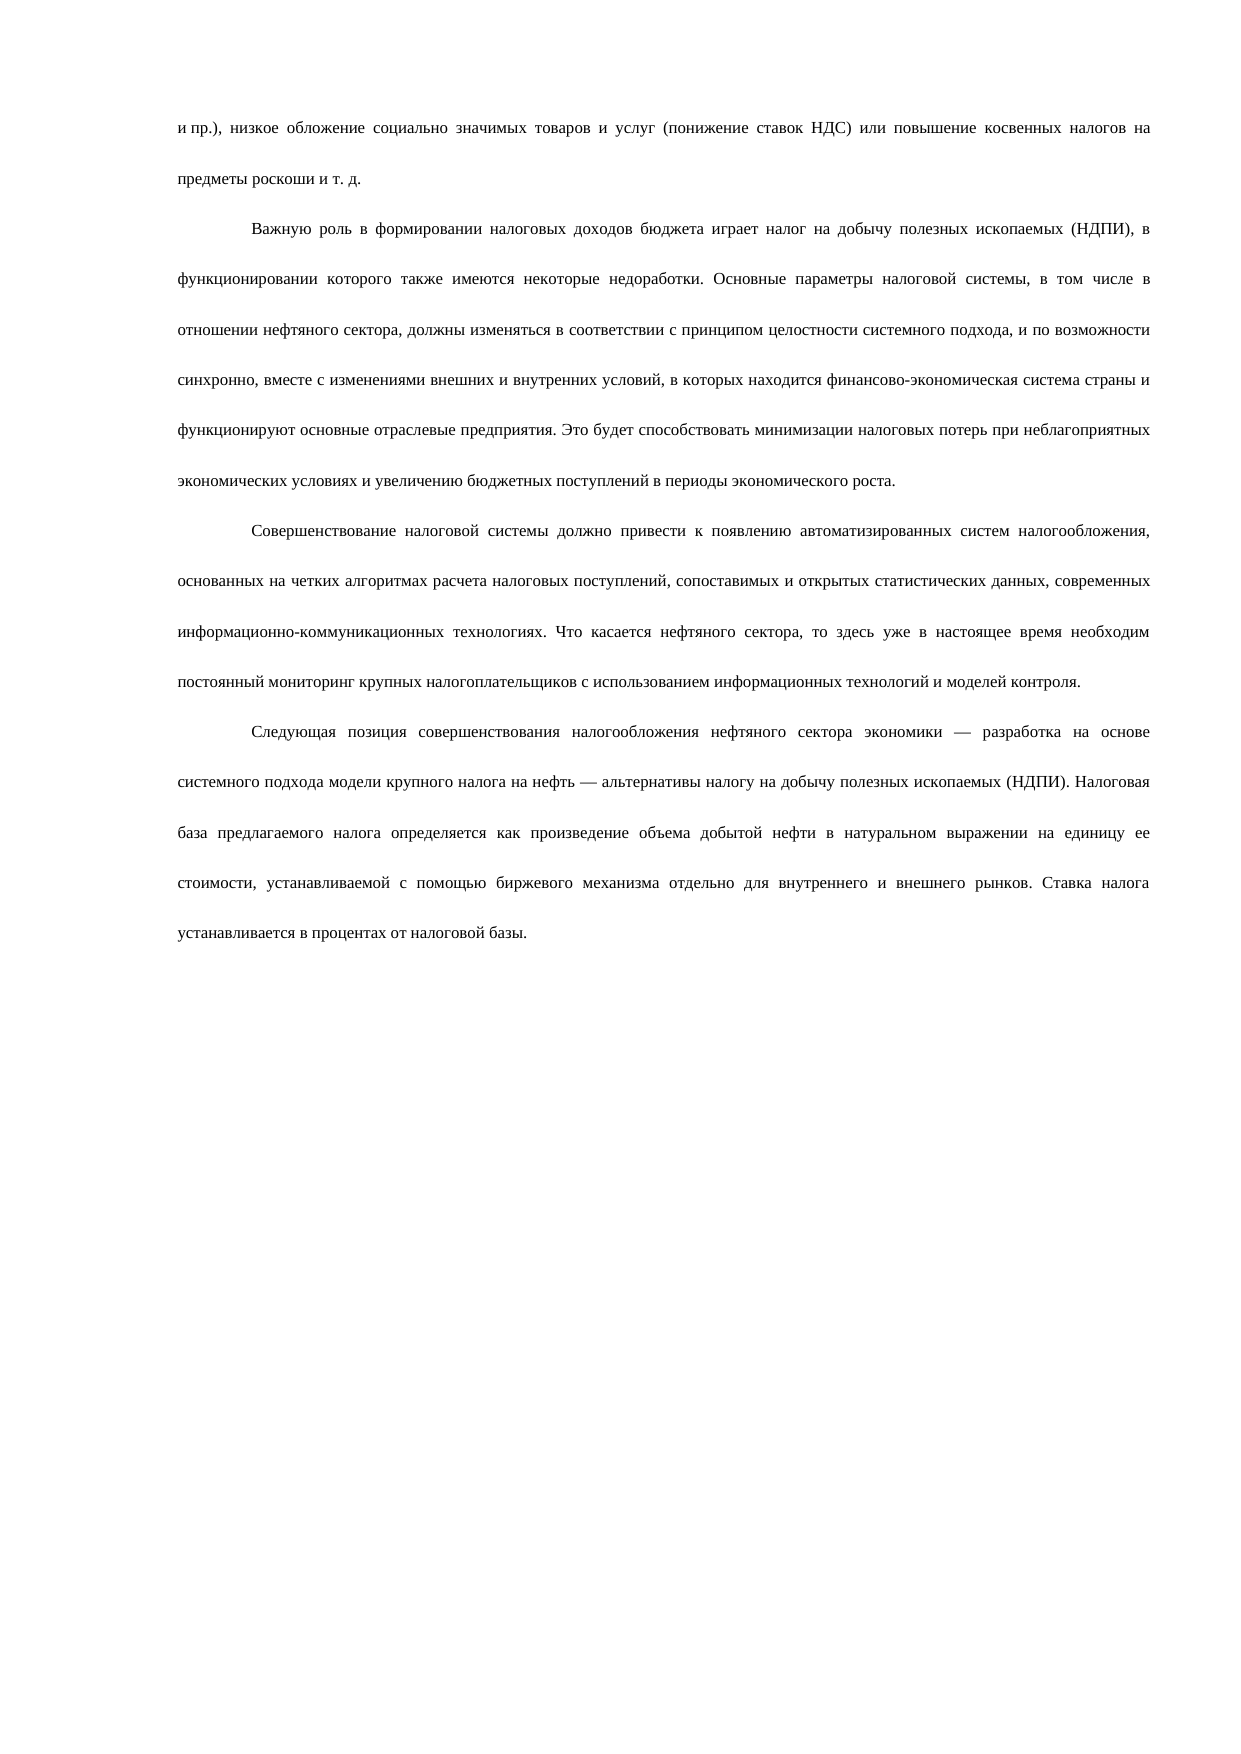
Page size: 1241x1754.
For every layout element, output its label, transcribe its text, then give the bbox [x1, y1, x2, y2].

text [177, 118, 1152, 202]
text Совершенствование налоговой системы должно привести к появлению автоматизированных систем налогообложения, основанных на четких алгоритмах расчета налоговых поступлений, сопоставимых и открытых статистических данных, современных информационно-коммуникационных технологиях. Что касается нефтяного сектора, то здесь уже в настоящее время необходим постоянный мониторинг крупных налогоплательщиков с использованием информационных технологий и моделей контроля. [177, 521, 1152, 705]
text Важную роль в формировании налоговых доходов бюджета играет налог на добычу полезных ископаемых (НДПИ), в функционировании которого также имеются некоторые недоработки. Основные параметры налоговой системы, в том числе в отношении нефтяного сектора, должны изменяться в соответствии с принципом целостности системного подхода, и по возможности синхронно, вместе с изменениями внешних и внутренних условий, в которых находится финансово-экономическая система страны и функционируют основные отраслевые предприятия. Это будет способствовать минимизации налоговых потерь при неблагоприятных экономических условиях и увеличению бюджетных поступлений в периоды экономического роста. [177, 219, 1152, 504]
text Следующая позиция совершенствования налогообложения нефтяного сектора экономики — разработка на основе системного подхода модели крупного налога на нефть — альтернативы налогу на добычу полезных ископаемых (НДПИ). Налоговая база предлагаемого налога определяется как произведение объема добытой нефти в натуральном выражении на единицу ее стоимости, устанавливаемой с помощью биржевого механизма отдельно для внутреннего и внешнего рынков. Ставка налога устанавливается в процентах от налоговой базы. [177, 722, 1152, 957]
